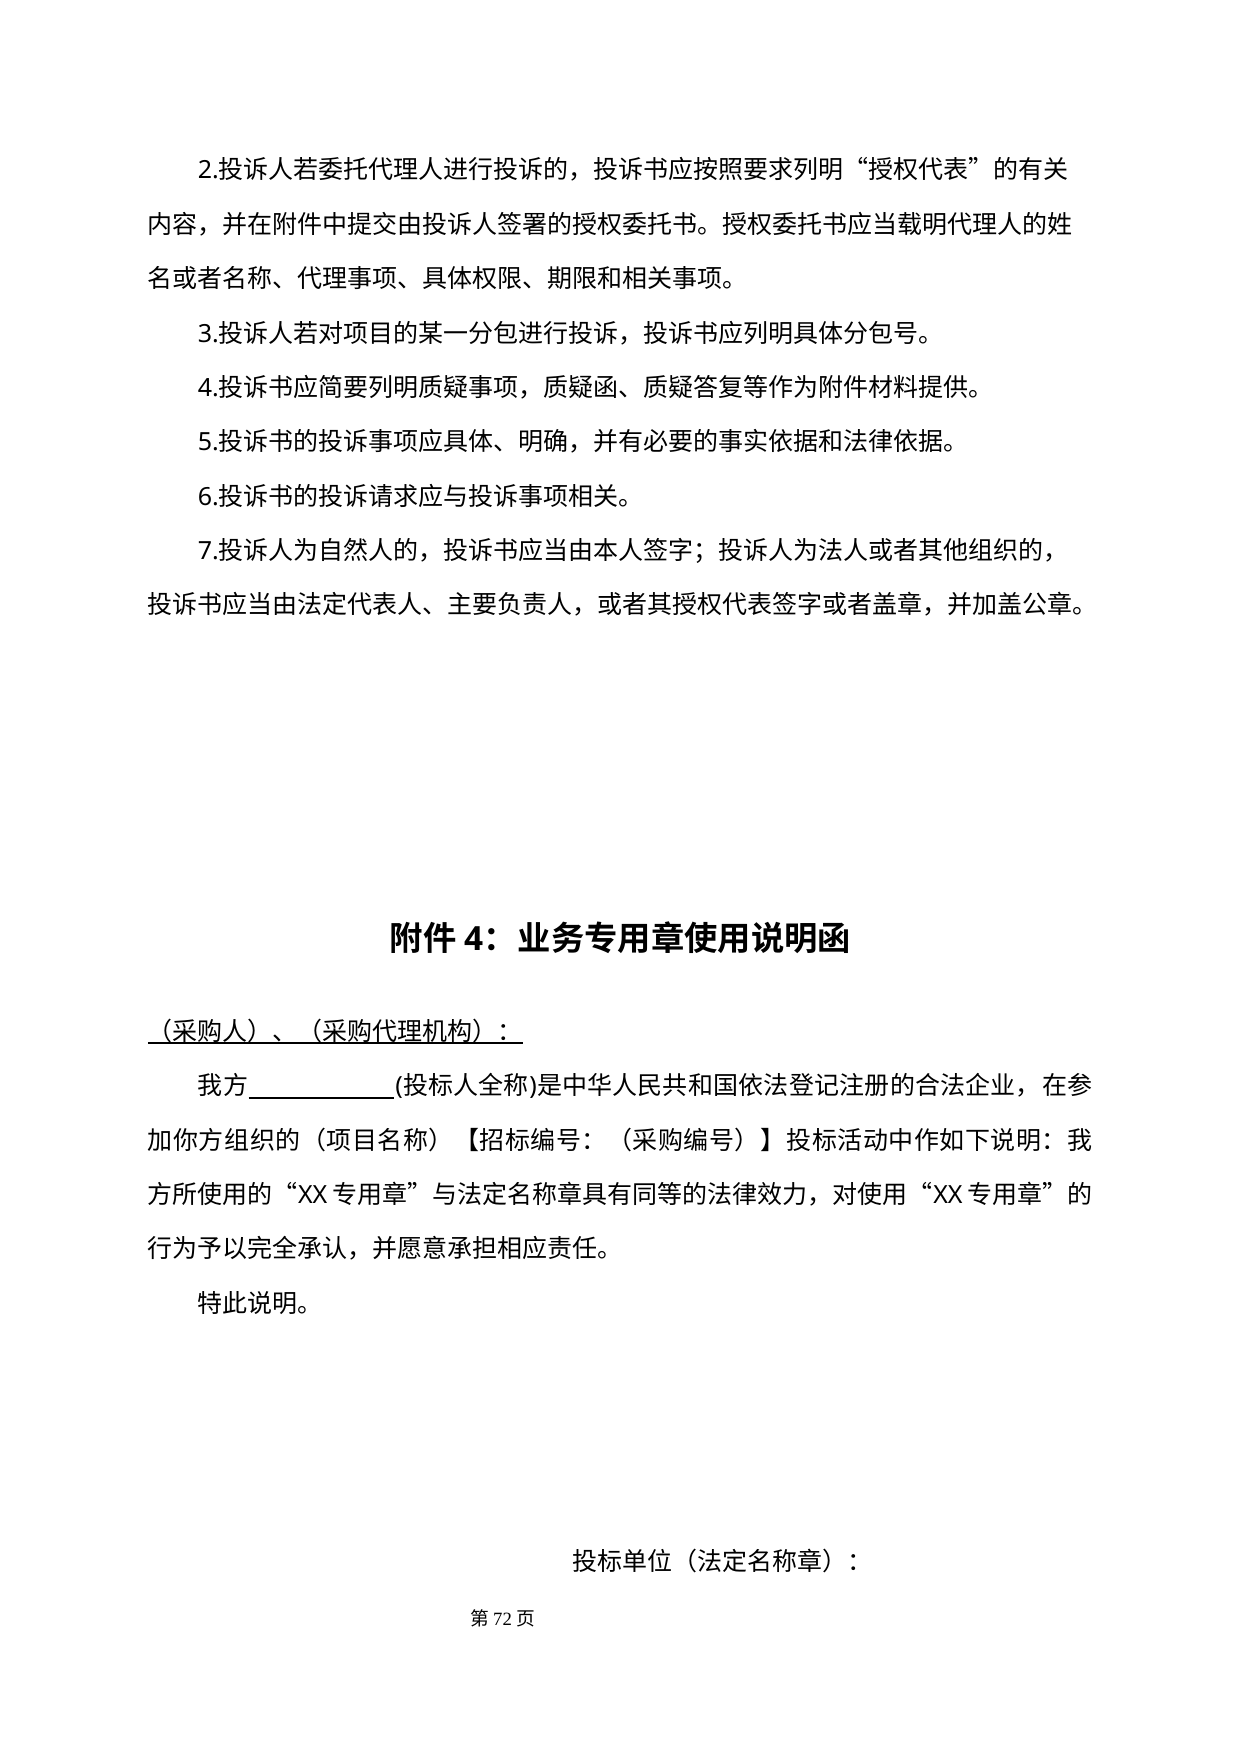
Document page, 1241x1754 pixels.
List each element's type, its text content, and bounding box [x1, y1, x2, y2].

text 4.投诉书应简要列明质疑事项，质疑函、质疑答复等作为附件材料提供。 [148, 367, 1092, 404]
text 附件4：业务专用章使用说明函 [148, 912, 1092, 960]
text 6.投诉书的投诉请求应与投诉事项相关。 [148, 476, 1092, 512]
text 7.投诉人为自然人的，投诉书应当由本人签字；投诉人为法人或者其他组织的，投诉书应当由法定代表人、主要负责人，或者其授权代表签字或者盖章，并加盖公章。 [148, 531, 1092, 621]
text 投标单位（法定名称章）： [148, 1542, 1042, 1578]
text 特此说明。 [148, 1283, 1092, 1319]
text 5.投诉书的投诉事项应具体、明确，并有必要的事实依据和法律依据。 [148, 422, 1092, 458]
text 3.投诉人若对项目的某一分包进行投诉，投诉书应列明具体分包号。 [148, 313, 1092, 349]
text 2.投诉人若委托代理人进行投诉的，投诉书应按照要求列明“授权代表”的有关内容，并在附件中提交由投诉人签署的授权委托书。授权委托书应当载明代理人的姓名或者名称、代理事项、具体权限、期限和相关事项。 [148, 150, 1092, 295]
text （采购人）、（采购代理机构）： [148, 1011, 1092, 1048]
text 我方 (投标人全称)是中华人民共和国依法登记注册的合法企业，在参加你方组织的（项目名称）【招标编号：（采购编号）】投标活动中作如下说明：我方所使用的“XX专用章”与法定名称章具有同等的法律效力，对使用“XX专用章”的行为予以完全承认，并愿意承担相应责任。 [148, 1066, 1092, 1265]
